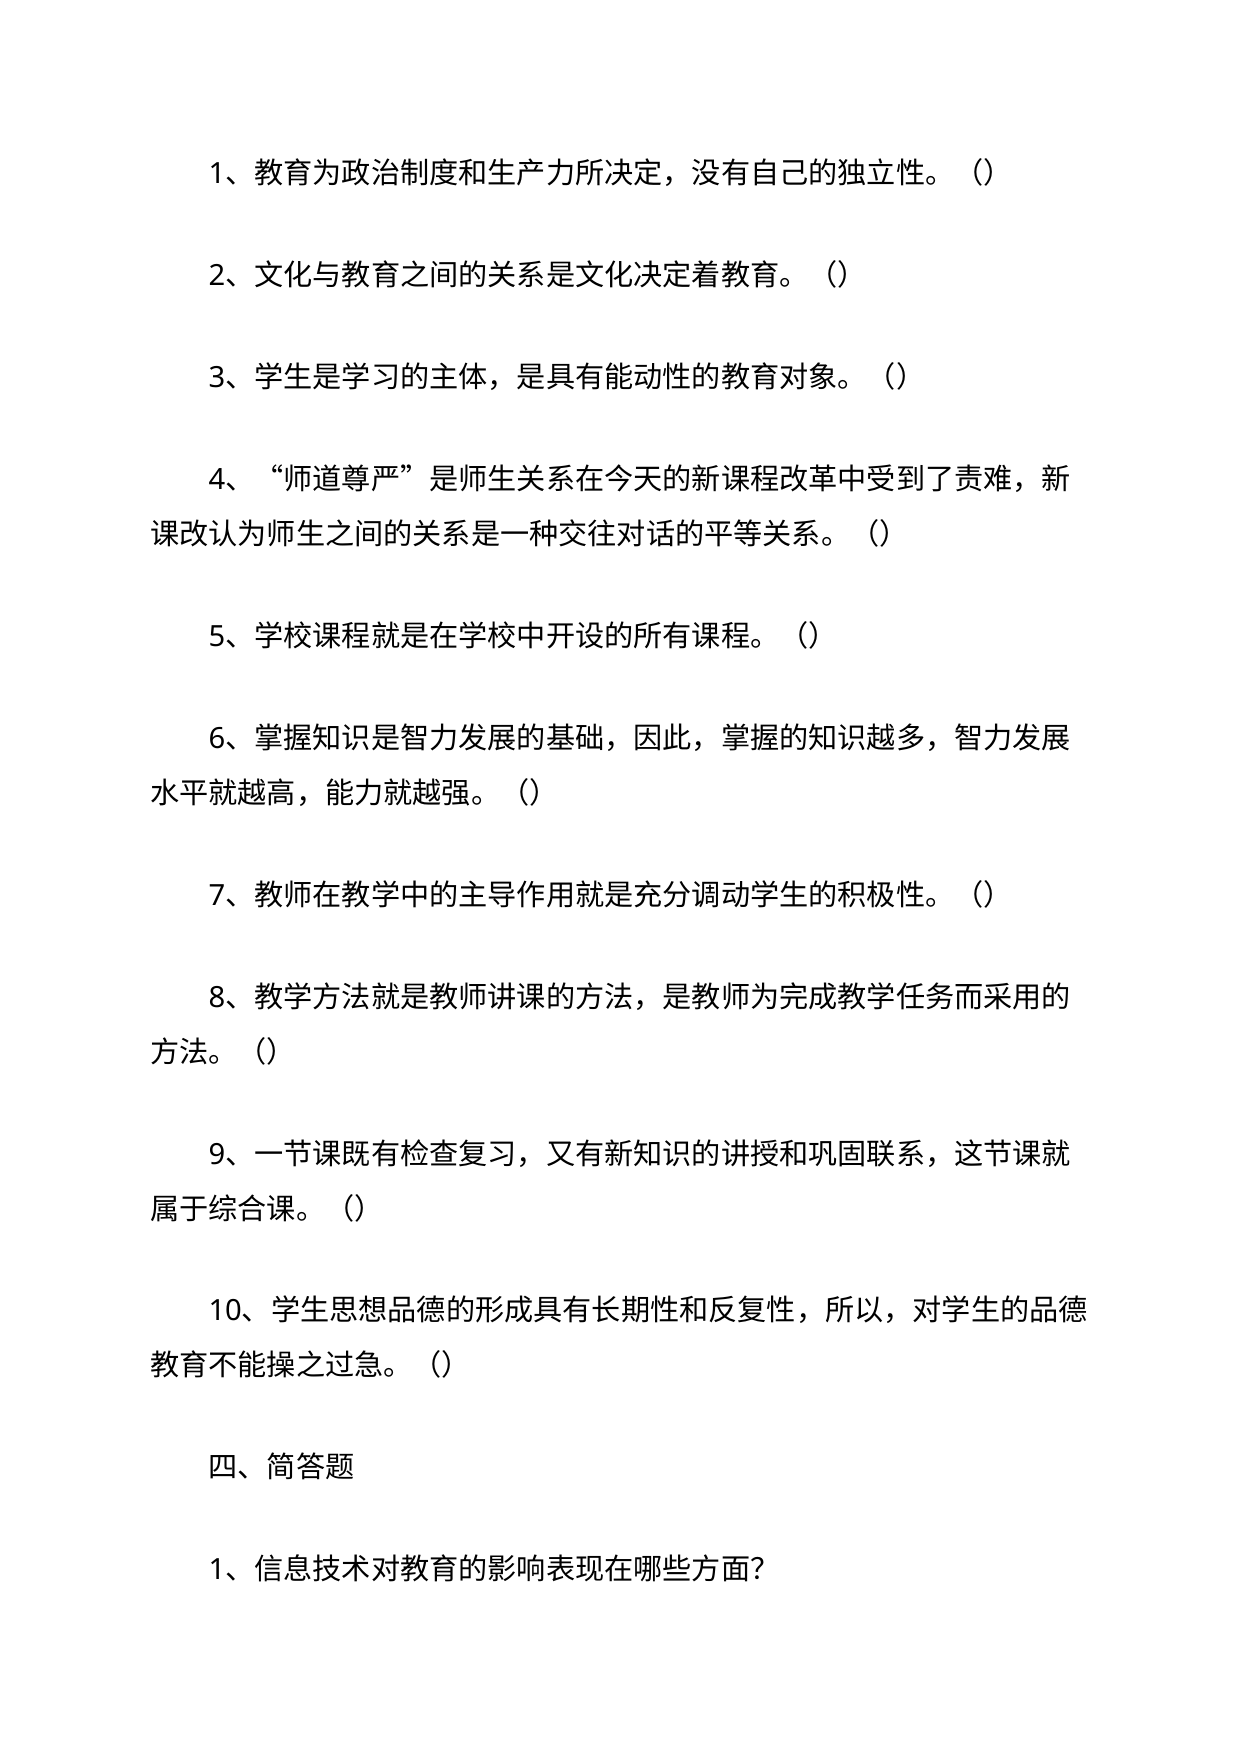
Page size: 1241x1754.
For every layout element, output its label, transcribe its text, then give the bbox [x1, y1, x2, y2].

text 3、学生是学习的主体，是具有能动性的教育对象。（） [150, 354, 1090, 396]
text 6、掌握知识是智力发展的基础，因此，掌握的知识越多，智力发展水平就越高，能力就越强。（） [150, 715, 1090, 812]
text 1、教育为政治制度和生产力所决定，没有自己的独立性。（） [150, 150, 1090, 192]
text 10、学生思想品德的形成具有长期性和反复性，所以，对学生的品德教育不能操之过急。（） [150, 1287, 1090, 1384]
text 8、教学方法就是教师讲课的方法，是教师为完成教学任务而采用的方法。（） [150, 973, 1090, 1071]
text 9、一节课既有检查复习，又有新知识的讲授和巩固联系，这节课就属于综合课。（） [150, 1130, 1090, 1227]
text 5、学校课程就是在学校中开设的所有课程。（） [150, 613, 1090, 655]
text 2、文化与教育之间的关系是文化决定着教育。（） [150, 252, 1090, 294]
text 四、简答题 [150, 1444, 1090, 1486]
text 1、信息技术对教育的影响表现在哪些方面？ [150, 1546, 1090, 1588]
text 7、教师在教学中的主导作用就是充分调动学生的积极性。（） [150, 871, 1090, 914]
text 4、“师道尊严”是师生关系在今天的新课程改革中受到了责难，新课改认为师生之间的关系是一种交往对话的平等关系。（） [150, 456, 1090, 553]
